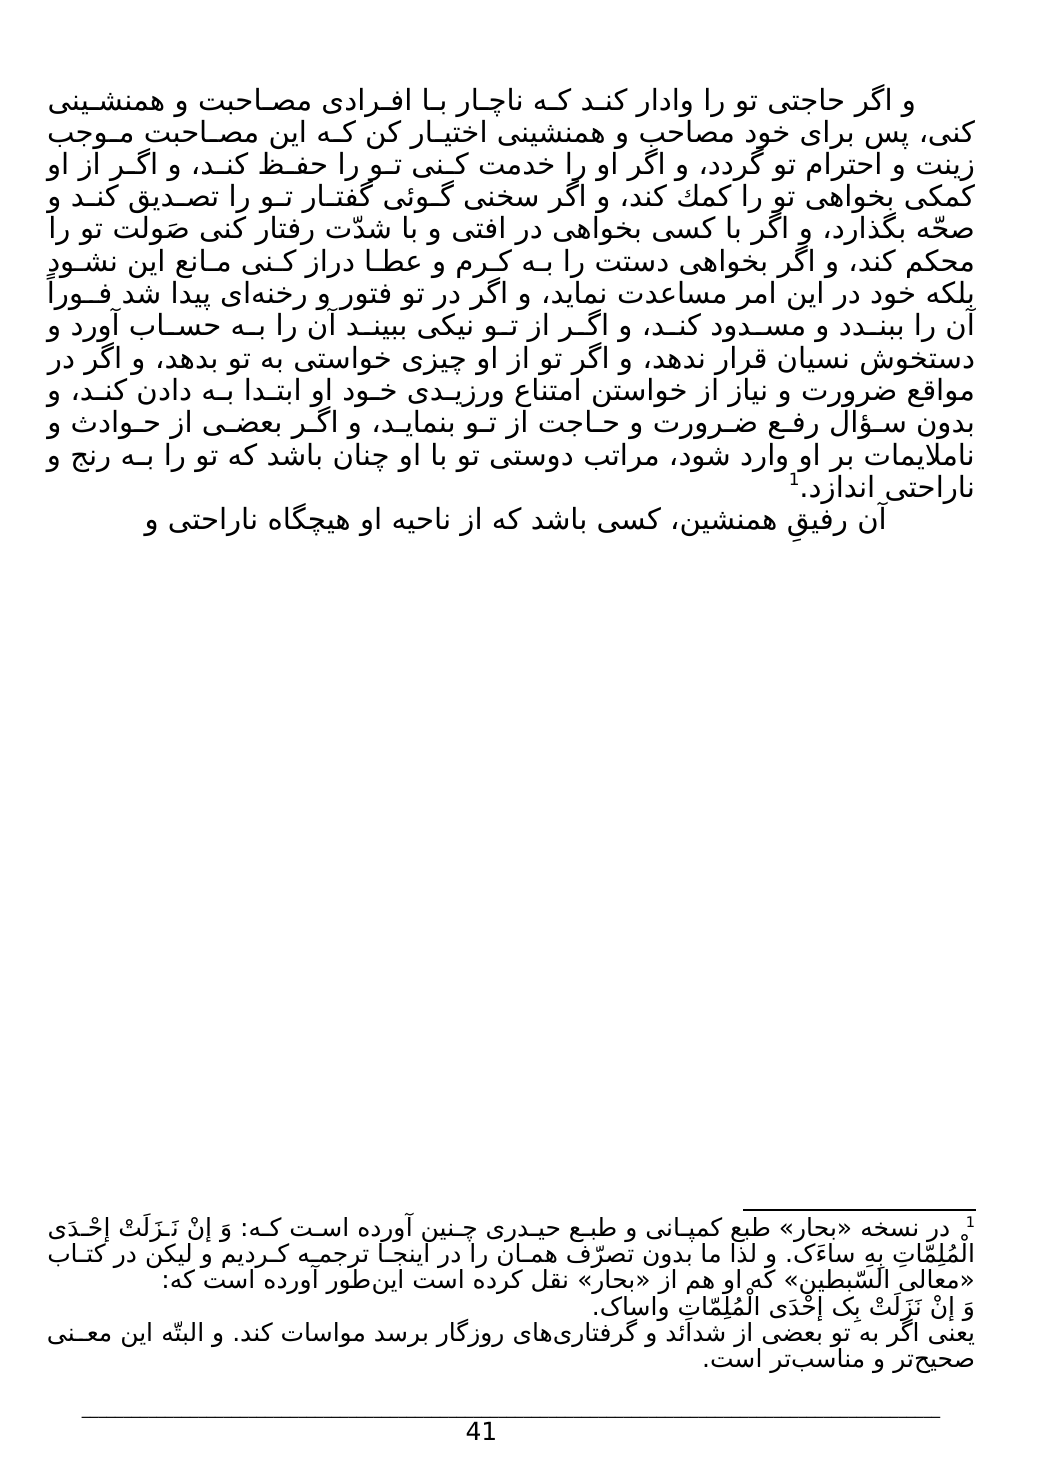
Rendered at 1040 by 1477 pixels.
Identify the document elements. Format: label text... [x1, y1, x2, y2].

text و اگر حاجتى تو را وادار كند كه ناچار با افرادى مصاحبت و همنشینى كنى، پس براى خود مصاحب و همنشینى اختیار كن كه این مصاحبت موجب زینت و احترام تو گردد، و اگر او را خدمت كنى تو را حفظ كند، و اگر از او كمكى بخواهى تو را كمك كند، و اگر سخنى گوئى گفتار تو را تصدیق كند و صحّه بگذارد، و اگر با كسى بخواهى در افتى و با شدّت رفتار كنى صَولت تو را محكم كند، و اگر بخواهى دستت را به كرم و عطا دراز كنى مانع این نشود بلكه خود در این امر مساعدت نماید، و اگر در تو فتور و رخنه‌اى پیدا شد فوراً آن را ببندد و مسدود كند، و اگر از تو نیكى ببیند آن را به حساب آورد و دستخوش نسیان قرار ندهد، و اگر تو از او چیزى خواستى به تو بدهد، و اگر در مواقع ضرورت و نیاز از خواستن امتناع ورزیدى خود او ابتدا به دادن كند، و بدون سؤال رفع ضرورت و حاجت از تو بنماید، و اگر بعضى از حوادث و ناملایمات بر او وارد شود، مراتب دوستى تو با او چنان باشد كه تو را به رنج و ناراحتى اندازد. [47, 84, 975, 504]
text آن رفیقِ همنشین، كسى باشد كه از ناحیه او هیچگاه ناراحتى و [47, 504, 975, 536]
